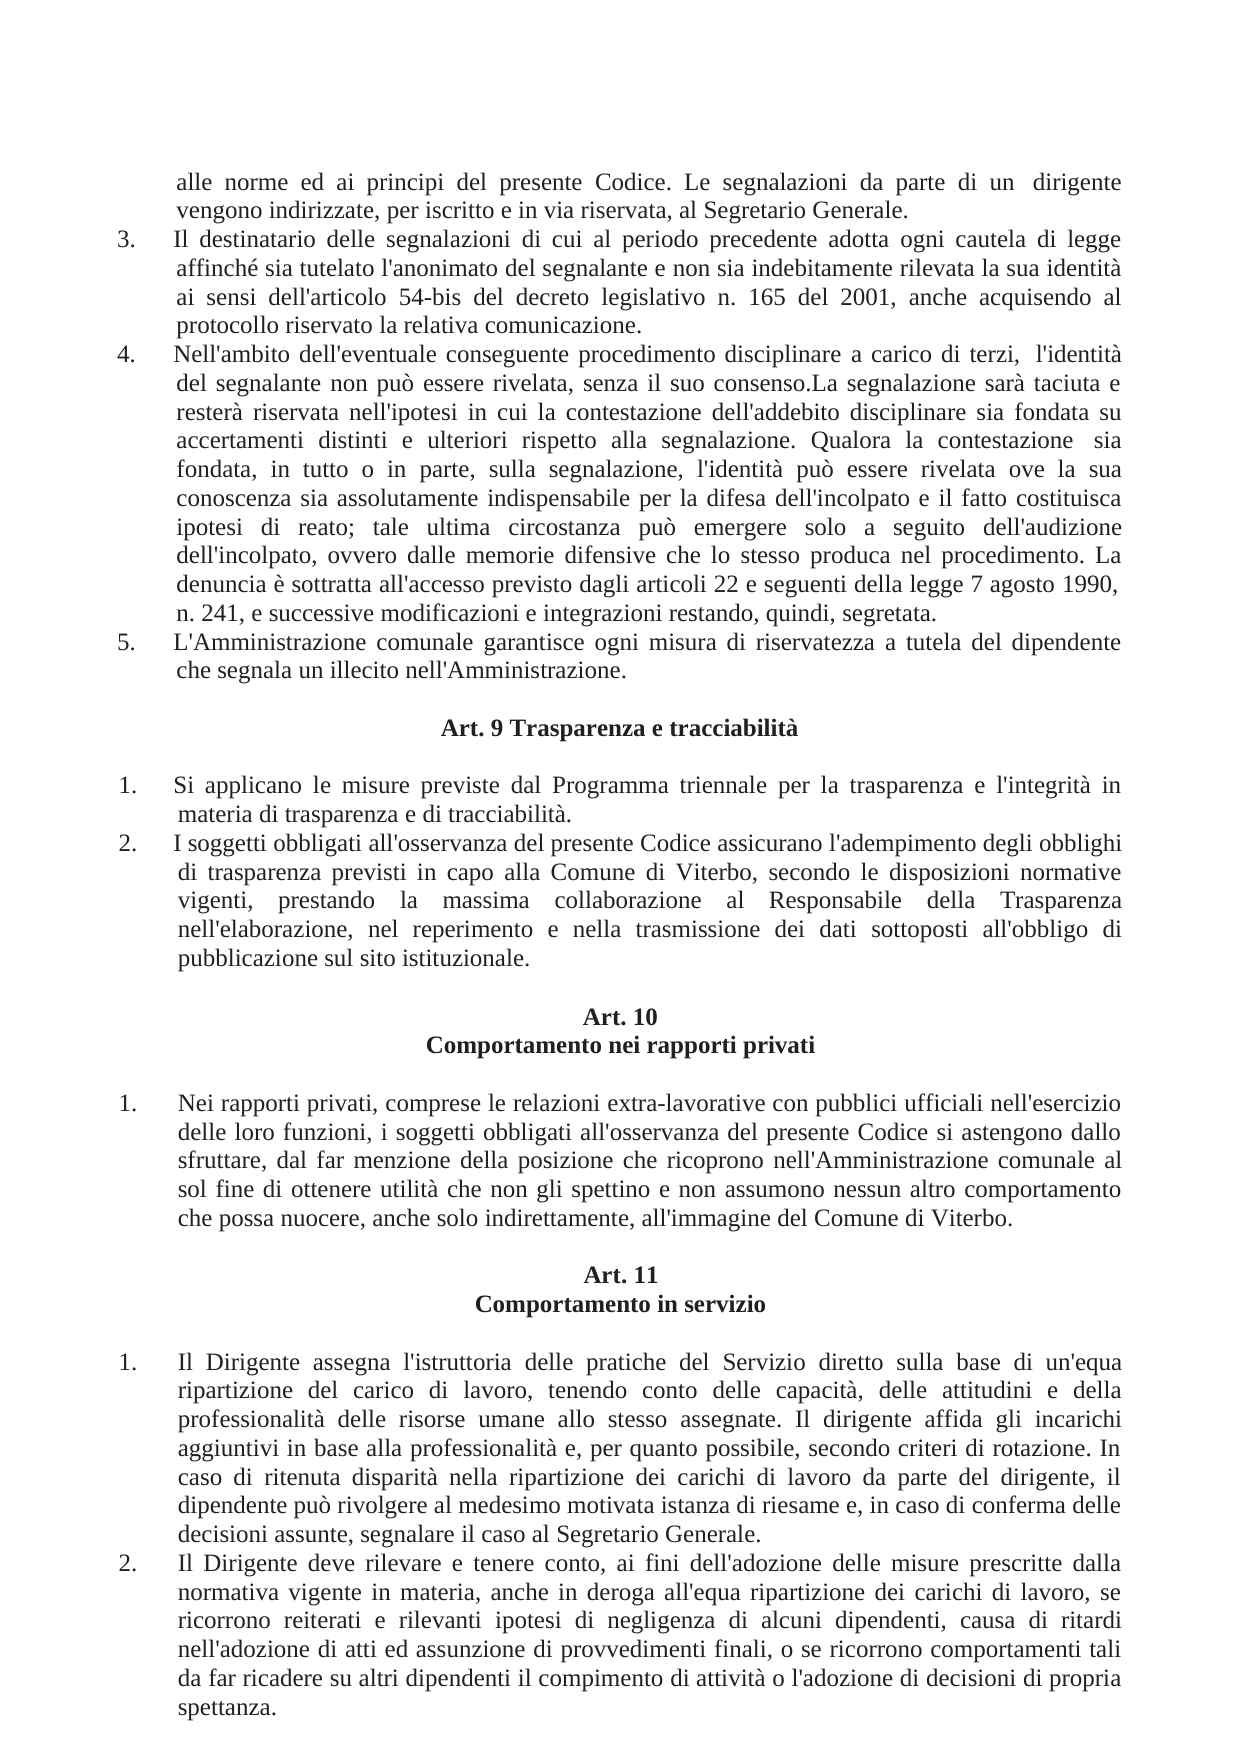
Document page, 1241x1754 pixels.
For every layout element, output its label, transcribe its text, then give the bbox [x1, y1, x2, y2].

list Il destinatario delle segnalazioni di cui al periodo precedente adotta ogni cautela di legge affinché sia tutelato l'anonimato del segnalante e non sia indebitamente rilevata la sua identità ai sensi dell'articolo 54-bis del decreto legislativo n. 165 del 2001, anche acquisendo al protocollo riservato la relativa comunicazione. [117, 224, 1122, 339]
list Nell'ambito dell'eventuale conseguente procedimento disciplinare a carico di terzi, l'identità del segnalante non può essere rivelata, senza il suo consenso.La segnalazione sarà taciuta e resterà riservata nell'ipotesi in cui la contestazione dell'addebito disciplinare sia fondata su accertamenti distinti e ulteriori rispetto alla segnalazione. Qualora la contestazione sia fondata, in tutto o in parte, sulla segnalazione, l'identità può essere rivelata ove la sua conoscenza sia assolutamente indispensabile per la difesa dell'incolpato e il fatto costituisca ipotesi di reato; tale ultima circostanza può emergere solo a seguito dell'audizione dell'incolpato, ovvero dalle memorie difensive che lo stesso produca nel procedimento. La denuncia è sottratta all'accesso previsto dagli articoli 22 e seguenti della legge 7 agosto 1990, [117, 339, 1122, 598]
subtitle Art. 11 Comportamento in servizio [474, 1260, 768, 1318]
list Il Dirigente deve rilevare e tenere conto, ai fini dell'adozione delle misure prescritte dalla normativa vigente in materia, anche in deroga all'equa ripartizione dei carichi di lavoro, se ricorrono reiterati e rilevanti ipotesi di negligenza di alcuni dipendenti, causa di ritardi nell'adozione di atti ed assunzione di provvedimenti finali, o se ricorrono comportamenti tali da far ricadere su altri dipendenti il compimento di attività o l'adozione di decisioni di propria spettanza. [118, 1548, 1122, 1720]
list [117, 167, 1122, 224]
list L'Amministrazione comunale garantisce ogni misura di riservatezza a tutela del dipendente che segnala un illecito nell'Amministrazione. [117, 627, 1122, 684]
list I soggetti obbligati all'osservanza del presente Codice assicurano l'adempimento degli obblighi di trasparenza previsti in capo alla Comune di Viterbo, secondo le disposizioni normative vigenti, prestando la massima collaborazione al Responsabile della Trasparenza nell'elaborazione, nel reperimento e nella trasmissione dei dati sottoposti all'obbligo di pubblicazione sul sito istituzionale. [118, 828, 1122, 972]
list Il Dirigente assegna l'istruttoria delle pratiche del Servizio diretto sulla base di un'equa ripartizione del carico di lavoro, tenendo conto delle capacità, delle attitudini e della professionalità delle risorse umane allo stesso assegnate. Il dirigente affida gli incarichi aggiuntivi in base alla professionalità e, per quanto possibile, secondo criteri di rotazione. In caso di ritenuta disparità nella ripartizione dei carichi di lavoro da parte del dirigente, il dipendente può rivolgere al medesimo motivata istanza di riesame e, in caso di conferma delle decisioni assunte, segnalare il caso al Segretario Generale. [118, 1347, 1122, 1548]
list Si applicano le misure previste dal Programma triennale per la trasparenza e l'integrità in materia di trasparenza e di tracciabilità. [118, 770, 1122, 828]
text 1. Nei rapporti privati, comprese le relazioni extra-lavorative con pubblici ufficiali nell'esercizio delle loro funzioni, i soggetti obbligati all'osservanza del presente Codice si astengono dallo sfruttare, dal far menzione della posizione che ricoprono nell'Amministrazione comunale al sol fine di ottenere utilità che non gli spettino e non assumono nessun altro comportamento che possa nuocere, anche solo indirettamente, all'immagine del Comune di Viterbo. [118, 1088, 1122, 1232]
list Art. 9 Trasparenza e tracciabilità [117, 713, 1122, 742]
subtitle Art. 10 Comportamento nei rapporti privati [426, 1002, 817, 1059]
text n. 241, e successive modificazioni e integrazioni restando, quindi, segretata. [176, 598, 1134, 627]
